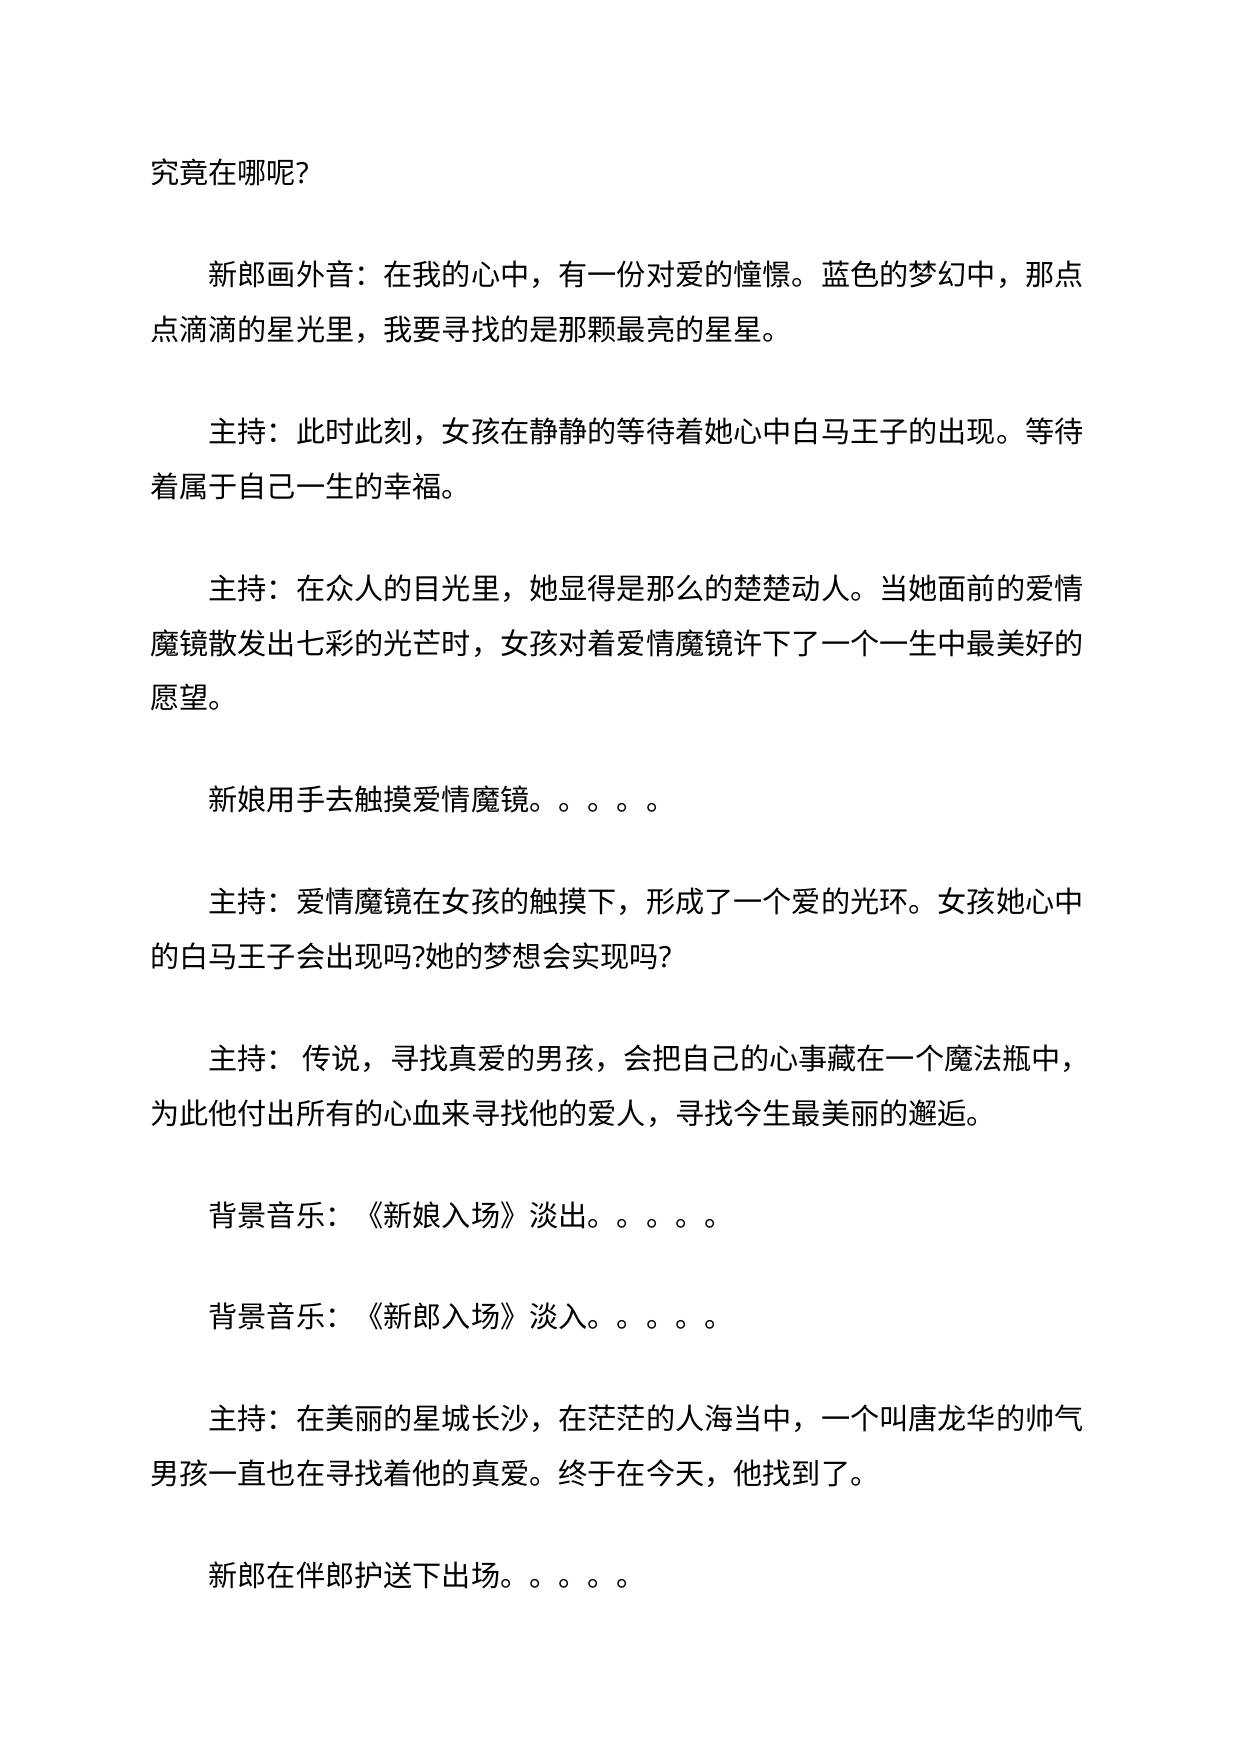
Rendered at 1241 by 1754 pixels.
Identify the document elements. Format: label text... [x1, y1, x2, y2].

text 主持：爱情魔镜在女孩的触摸下，形成了一个爱的光环。女孩她心中的白马王子会出现吗?她的梦想会实现吗? [150, 879, 1090, 976]
text 主持： 传说，寻找真爱的男孩，会把自己的心事藏在一个魔法瓶中，为此他付出所有的心血来寻找他的爱人，寻找今生最美丽的邂逅。 [150, 1036, 1090, 1133]
text 主持：此时此刻，女孩在静静的等待着她心中白马王子的出现。等待着属于自己一生的幸福。 [150, 409, 1090, 506]
text 新娘用手去触摸爱情魔镜。。。。。 [150, 777, 1090, 819]
text 主持：在美丽的星城长沙，在茫茫的人海当中，一个叫唐龙华的帅气男孩一直也在寻找着他的真爱。终于在今天，他找到了。 [150, 1396, 1090, 1493]
text 背景音乐：《新郎入场》淡入。。。。。 [150, 1294, 1090, 1336]
text 背景音乐：《新娘入场》淡出。。。。。 [150, 1192, 1090, 1234]
text 新郎在伴郎护送下出场。。。。。 [150, 1552, 1090, 1595]
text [150, 150, 1090, 192]
text 主持：在众人的目光里，她显得是那么的楚楚动人。当她面前的爱情魔镜散发出七彩的光芒时，女孩对着爱情魔镜许下了一个一生中最美好的愿望。 [150, 565, 1090, 717]
text 新郎画外音：在我的心中，有一份对爱的憧憬。蓝色的梦幻中，那点点滴滴的星光里，我要寻找的是那颗最亮的星星。 [150, 252, 1090, 349]
